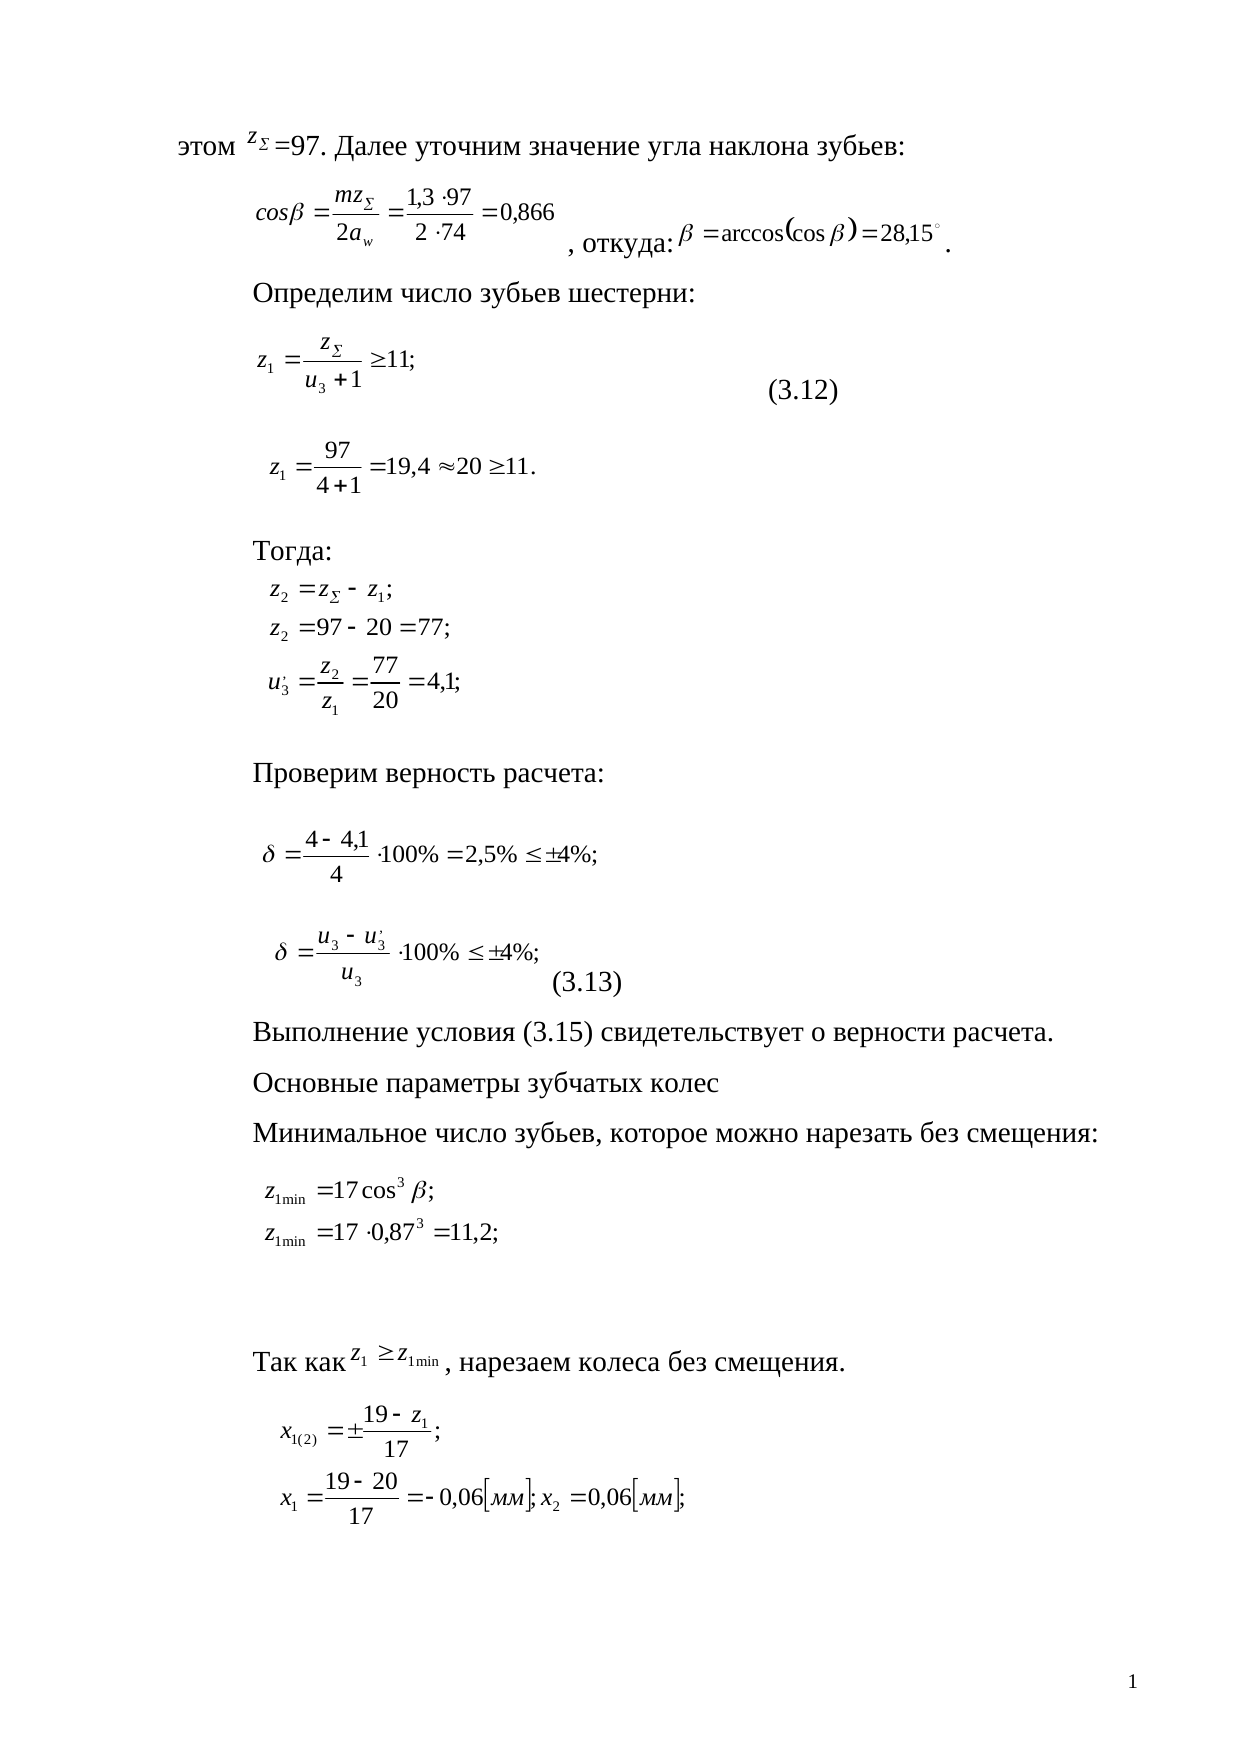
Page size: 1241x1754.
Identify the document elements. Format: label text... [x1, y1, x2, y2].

text (3.13) [177, 805, 1152, 998]
text Определим число зубьев шестерни: [177, 275, 1152, 309]
text Минимальное число зубьев, которое можно нарезать без смещения: [177, 1115, 1152, 1149]
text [177, 118, 1152, 162]
text Основные параметры зубчатых колес [177, 1065, 1152, 1098]
text (3.12) [177, 326, 1152, 405]
text Выполнение условия (3.15) свидетельствует о верности расчета. [177, 1014, 1152, 1048]
text Тогда: [177, 422, 1152, 566]
text , откуда:. [177, 179, 1152, 258]
text Так как, нарезаем колеса без смещения. [177, 1335, 1152, 1377]
text Проверим верность расчета: [177, 583, 1152, 788]
